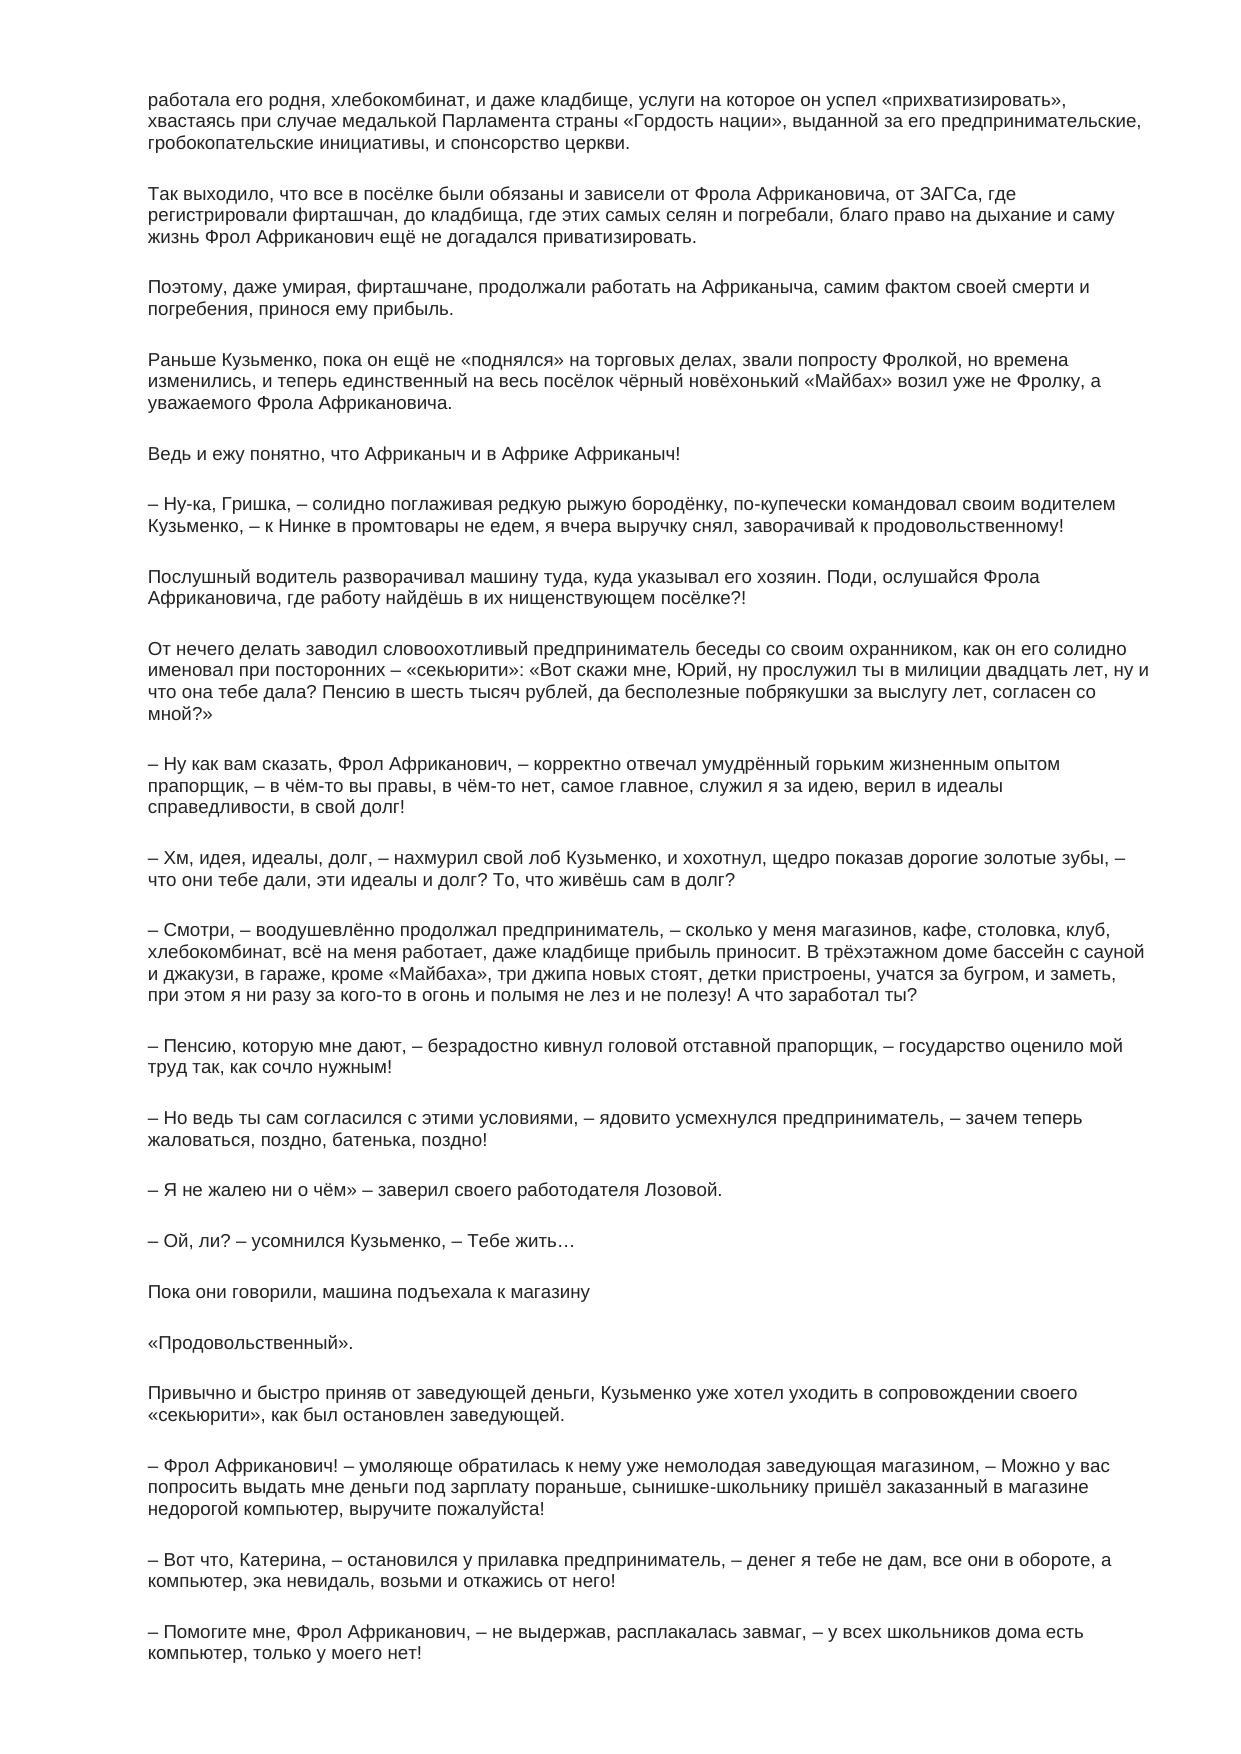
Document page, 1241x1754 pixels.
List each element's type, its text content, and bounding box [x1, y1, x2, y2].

text Раньше Кузьменко, пока он ещё не «поднялся» на торговых делах, звали попросту Фролкой, но времена изменились, и теперь единственный на весь посёлок чёрный новёхонький «Майбах» возил уже не Фролку, а уважаемого Фрола Африкановича. [148, 348, 1152, 413]
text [148, 88, 1152, 153]
text Привычно и быстро приняв от заведующей деньги, Кузьменко уже хотел уходить в сопровождении своего «секьюрити», как был остановлен заведующей. [148, 1382, 1152, 1425]
text – Ну-ка, Гришка, – солидно поглаживая редкую рыжую бородёнку, по-купечески командовал своим водителем Кузьменко, – к Нинке в промтовары не едем, я вчера выручку снял, заворачивай к продовольственному! [148, 493, 1152, 536]
text – Смотри, – воодушевлённо продолжал предприниматель, – сколько у меня магазинов, кафе, столовка, клуб, хлебокомбинат, всё на меня работает, даже кладбище прибыль приносит. В трёхэтажном доме бассейн с сауной и джакузи, в гараже, кроме «Майбаха», три джипа новых стоят, детки пристроены, учатся за бугром, и заметь, при этом я ни разу за кого-то в огонь и полымя не лез и не полезу! А что заработал ты? [148, 919, 1152, 1006]
text «Продовольственный». [148, 1331, 1152, 1353]
text – Пенсию, которую мне дают, – безрадостно кивнул головой отставной прапорщик, – государство оценило мой труд так, как сочло нужным! [148, 1035, 1152, 1078]
text – Но ведь ты сам согласился с этими условиями, – ядовито усмехнулся предприниматель, – зачем теперь жаловаться, поздно, батенька, поздно! [148, 1107, 1152, 1150]
text Так выходило, что все в посёлке были обязаны и зависели от Фрола Африкановича, от ЗАГСа, где регистрировали фирташчан, до кладбища, где этих самых селян и погребали, благо право на дыхание и саму жизнь Фрол Африканович ещё не догадался приватизировать. [148, 182, 1152, 247]
text – Помогите мне, Фрол Африканович, – не выдержав, расплакалась завмаг, – у всех школьников дома есть компьютер, только у моего нет! [148, 1621, 1152, 1664]
text – Ой, ли? – усомнился Кузьменко, – Тебе жить… [148, 1230, 1152, 1252]
text Послушный водитель разворачивал машину туда, куда указывал его хозяин. Поди, ослушайся Фрола Африкановича, где работу найдёшь в их нищенствующем посёлке?! [148, 565, 1152, 608]
text – Я не жалею ни о чём» – заверил своего работодателя Лозовой. [148, 1179, 1152, 1201]
text Поэтому, даже умирая, фирташчане, продолжали работать на Африканыча, самим фактом своей смерти и погребения, принося ему прибыль. [148, 276, 1152, 319]
text Ведь и ежу понятно, что Африканыч и в Африке Африканыч! [148, 442, 1152, 464]
text – Ну как вам сказать, Фрол Африканович, – корректно отвечал умудрённый горьким жизненным опытом прапорщик, – в чём-то вы правы, в чём-то нет, самое главное, служил я за идею, верил в идеалы справедливости, в свой долг! [148, 753, 1152, 818]
text – Хм, идея, идеалы, долг, – нахмурил свой лоб Кузьменко, и хохотнул, щедро показав дорогие золотые зубы, – что они тебе дали, эти идеалы и долг? То, что живёшь сам в долг? [148, 847, 1152, 890]
text Пока они говорили, машина подъехала к магазину [148, 1281, 1152, 1302]
text – Фрол Африканович! – умоляюще обратилась к нему уже немолодая заведующая магазином, – Можно у вас попросить выдать мне деньги под зарплату пораньше, сынишке-школьнику пришёл заказанный в магазине недорогой компьютер, выручите пожалуйста! [148, 1454, 1152, 1519]
text От нечего делать заводил словоохотливый предприниматель беседы со своим охранником, как он его солидно именовал при посторонних – «секьюрити»: «Вот скажи мне, Юрий, ну прослужил ты в милиции двадцать лет, ну и что она тебе дала? Пенсию в шесть тысяч рублей, да бесполезные побрякушки за выслугу лет, согласен со мной?» [148, 638, 1152, 724]
text – Вот что, Катерина, – остановился у прилавка предприниматель, – денег я тебе не дам, все они в обороте, а компьютер, эка невидаль, возьми и откажись от него! [148, 1548, 1152, 1591]
